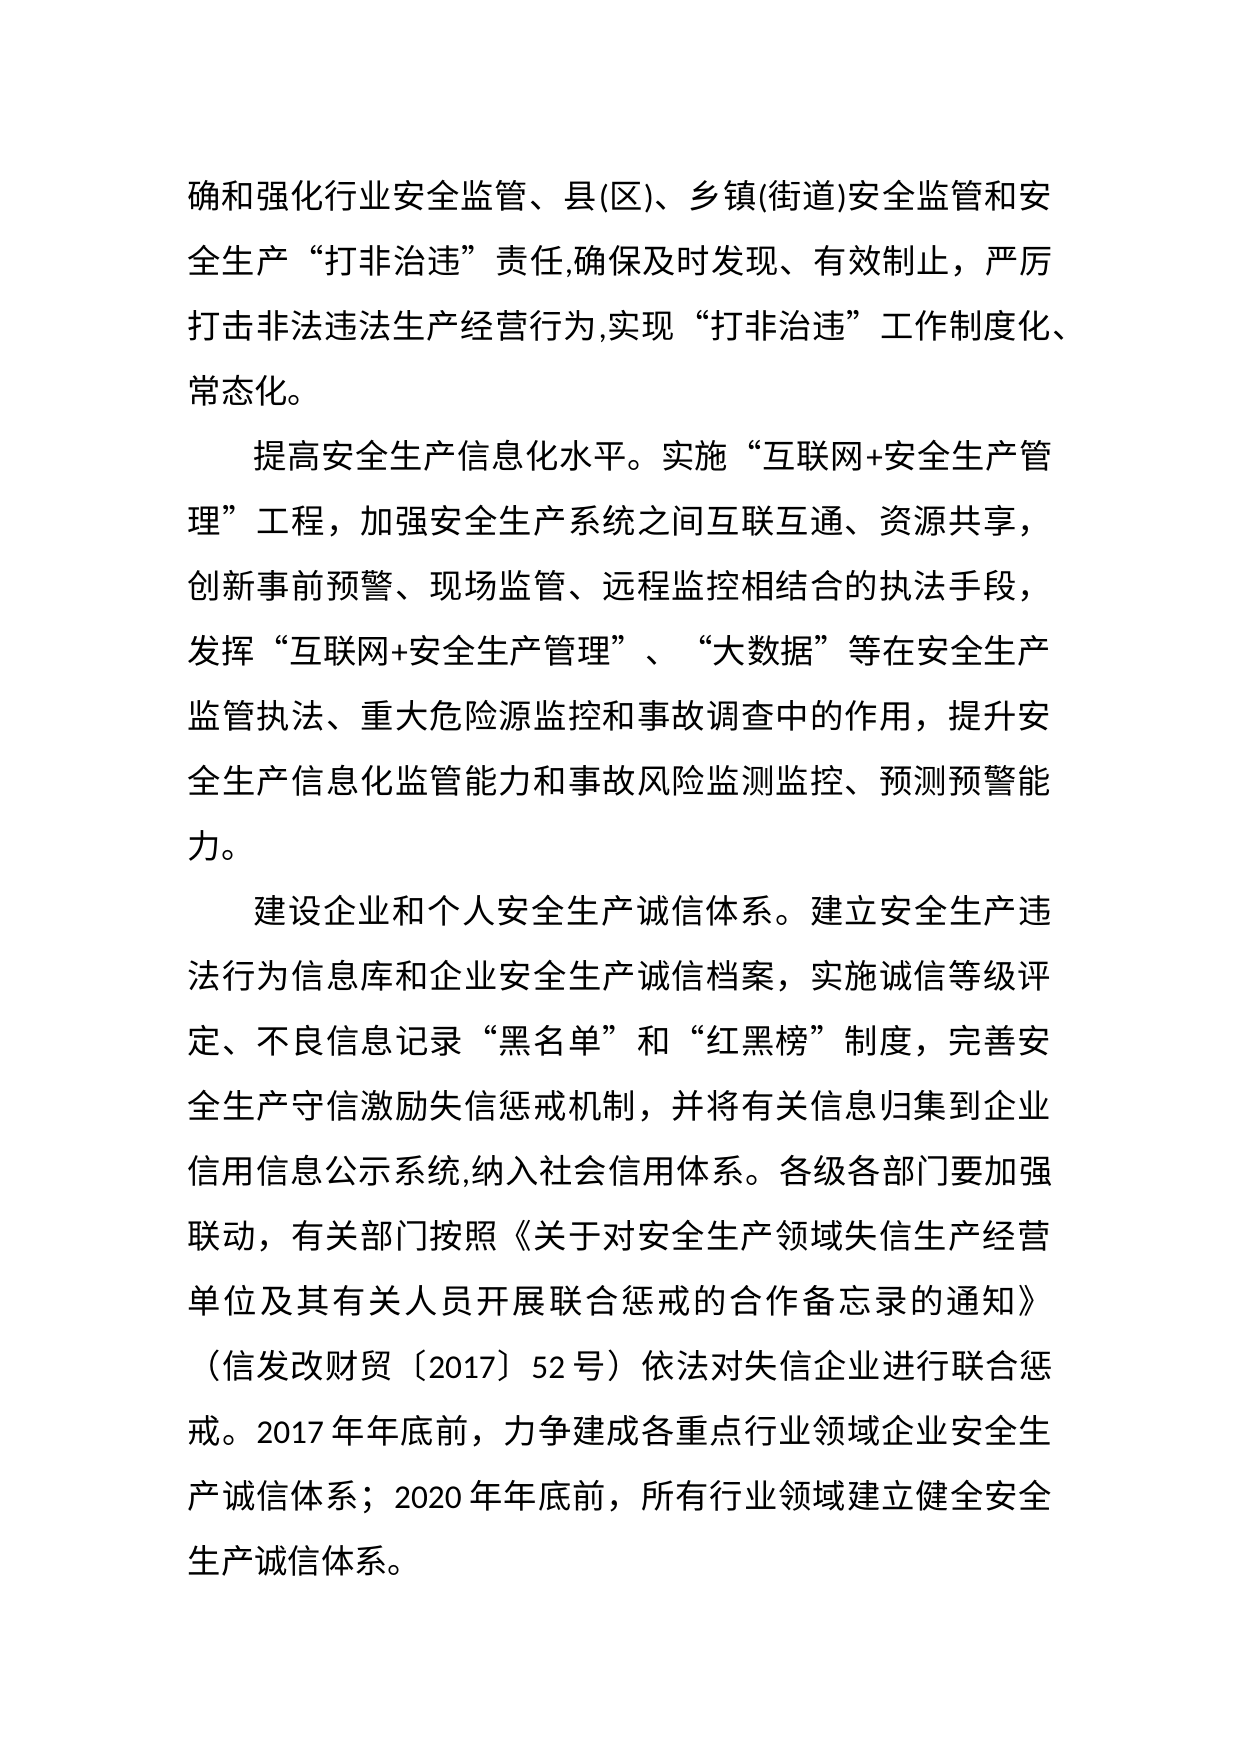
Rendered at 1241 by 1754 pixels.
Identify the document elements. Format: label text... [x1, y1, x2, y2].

text 提高安全生产信息化水平。实施“互联网+安全生产管理”工程，加强安全生产系统之间互联互通、资源共享，创新事前预警、现场监管、远程监控相结合的执法手段，发挥“互联网+安全生产管理”、“大数据”等在安全生产监管执法、重大危险源监控和事故调查中的作用，提升安全生产信息化监管能力和事故风险监测监控、预测预警能力。 [187, 422, 1053, 877]
text 建设企业和个人安全生产诚信体系。建立安全生产违法行为信息库和企业安全生产诚信档案，实施诚信等级评定、不良信息记录“黑名单”和“红黑榜”制度，完善安全生产守信激励失信惩戒机制，并将有关信息归集到企业信用信息公示系统,纳入社会信用体系。各级各部门要加强联动，有关部门按照《关于对安全生产领域失信生产经营单位及其有关人员开展联合惩戒的合作备忘录的通知》（信发改财贸〔2017〕52号）依法对失信企业进行联合惩戒。2017年年底前，力争建成各重点行业领域企业安全生产诚信体系；2020年年底前，所有行业领域建立健全安全生产诚信体系。 [187, 877, 1053, 1592]
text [187, 162, 1053, 422]
